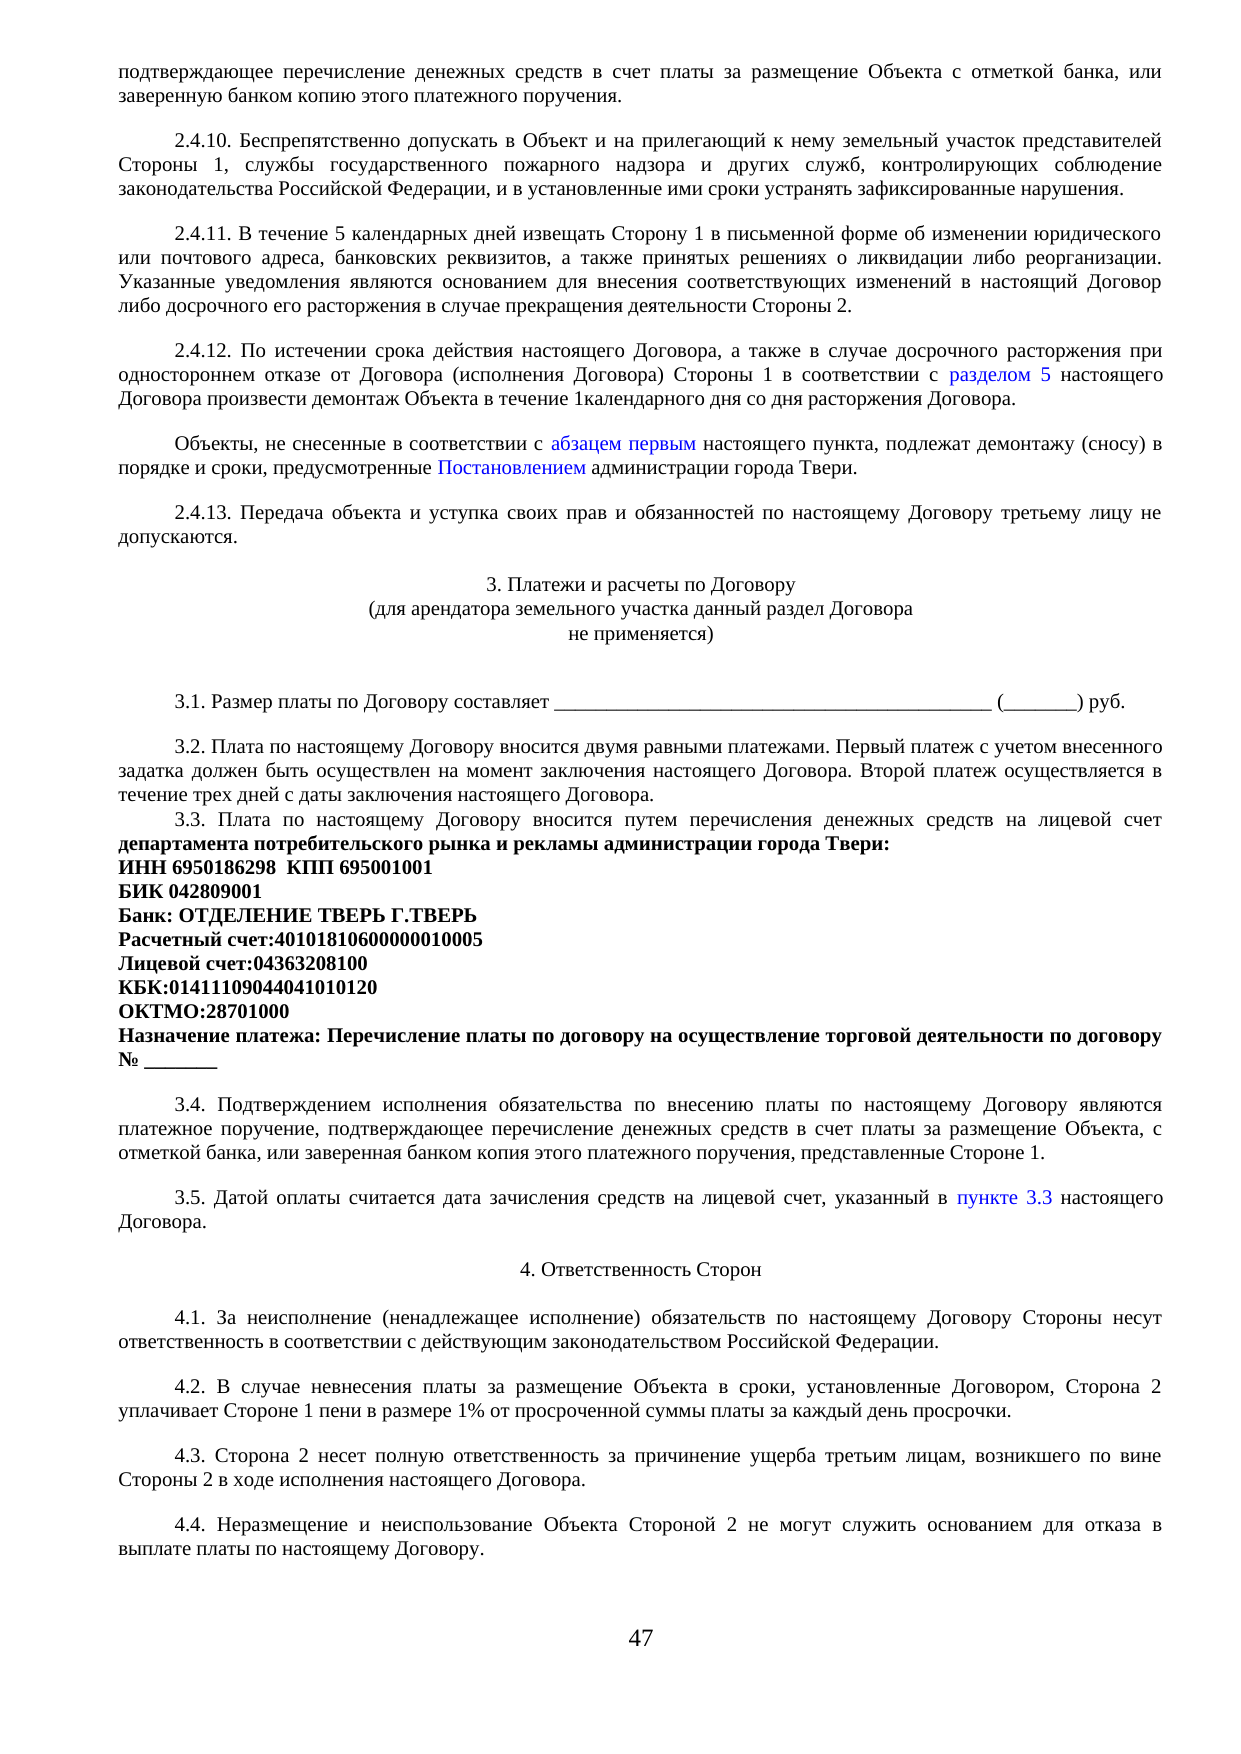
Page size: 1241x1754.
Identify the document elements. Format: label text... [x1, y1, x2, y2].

text 3. Платежи и расчеты по Договору [118, 572, 1163, 596]
text ИНН 6950186298 КПП 695001001 [118, 854, 1163, 879]
text 4.2. В случае невнесения платы за размещение Объекта в сроки, установленные Договором, Сторона 2 уплачивает Стороне 1 пени в размере 1% от просроченной суммы платы за каждый день просрочки. [118, 1374, 1163, 1422]
text 3.3. Плата по настоящему Договору вносится путем перечисления денежных средств на лицевой счет департамента потребительского рынка и рекламы администрации города Твери: [118, 806, 1163, 854]
text БИК 042809001 [118, 879, 1163, 903]
text 2.4.10. Беспрепятственно допускать в Объект и на прилегающий к нему земельный участок представителей Стороны 1, службы государственного пожарного надзора и других служб, контролирующих соблюдение законодательства Российской Федерации, и в установленные ими сроки устранять зафиксированные нарушения. [118, 128, 1163, 200]
text Объекты, не снесенные в соответствии с абзацем первым настоящего пункта, подлежат демонтажу (сносу) в порядке и сроки, предусмотренные Постановлением администрации города Твери. [118, 431, 1163, 479]
text 3.5. Датой оплаты считается дата зачисления средств на лицевой счет, указанный в пункте 3.3 настоящего Договора. [118, 1185, 1163, 1233]
text Лицевой счет:04363208100 [118, 951, 1163, 975]
text 4. Ответственность Сторон [118, 1257, 1163, 1281]
text 3.4. Подтверждением исполнения обязательства по внесению платы по настоящему Договору являются платежное поручение, подтверждающее перечисление денежных средств в счет платы за размещение Объекта, с отметкой банка, или заверенная банком копия этого платежного поручения, представленные Стороне 1. [118, 1092, 1163, 1164]
text 4.3. Сторона 2 несет полную ответственность за причинение ущерба третьим лицам, возникшего по вине Стороны 2 в ходе исполнения настоящего Договора. [118, 1443, 1163, 1491]
text 2.4.12. По истечении срока действия настоящего Договора, а также в случае досрочного расторжения при одностороннем отказе от Договора (исполнения Договора) Стороны 1 в соответствии с разделом 5 настоящего Договора произвести демонтаж Объекта в течение 1календарного дня со дня расторжения Договора. [118, 338, 1163, 410]
text 2.4.11. В течение 5 календарных дней извещать Сторону 1 в письменной форме об изменении юридического или почтового адреса, банковских реквизитов, а также принятых решениях о ликвидации либо реорганизации. Указанные уведомления являются основанием для внесения соответствующих изменений в настоящий Договор либо досрочного его расторжения в случае прекращения деятельности Стороны 2. [118, 221, 1163, 317]
text 4.4. Неразмещение и неиспользование Объекта Стороной 2 не могут служить основанием для отказа в выплате платы по настоящему Договору. [118, 1512, 1163, 1560]
text 3.1. Размер платы по Договору составляет __________________________________________ (_______) руб. [118, 689, 1163, 713]
text 4.1. За неисполнение (ненадлежащее исполнение) обязательств по настоящему Договору Стороны несут ответственность в соответствии с действующим законодательством Российской Федерации. [118, 1305, 1163, 1353]
text КБК:01411109044041010120 [118, 975, 1163, 999]
text Банк: ОТДЕЛЕНИЕ ТВЕРЬ Г.ТВЕРЬ [118, 903, 1163, 927]
text Назначение платежа: Перечисление платы по договору на осуществление торговой деятельности по договору № _______ [118, 1023, 1163, 1071]
text не применяется) [118, 620, 1163, 644]
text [118, 59, 1163, 107]
text (для арендатора земельного участка данный раздел Договора [118, 596, 1163, 620]
text ОКТМО:28701000 [118, 999, 1163, 1023]
text 2.4.13. Передача объекта и уступка своих прав и обязанностей по настоящему Договору третьему лицу не допускаются. [118, 500, 1163, 548]
text 3.2. Плата по настоящему Договору вносится двумя равными платежами. Первый платеж с учетом внесенного задатка должен быть осуществлен на момент заключения настоящего Договора. Второй платеж осуществляется в течение трех дней с даты заключения настоящего Договора. [118, 734, 1163, 806]
text Расчетный счет:40101810600000010005 [118, 927, 1163, 951]
